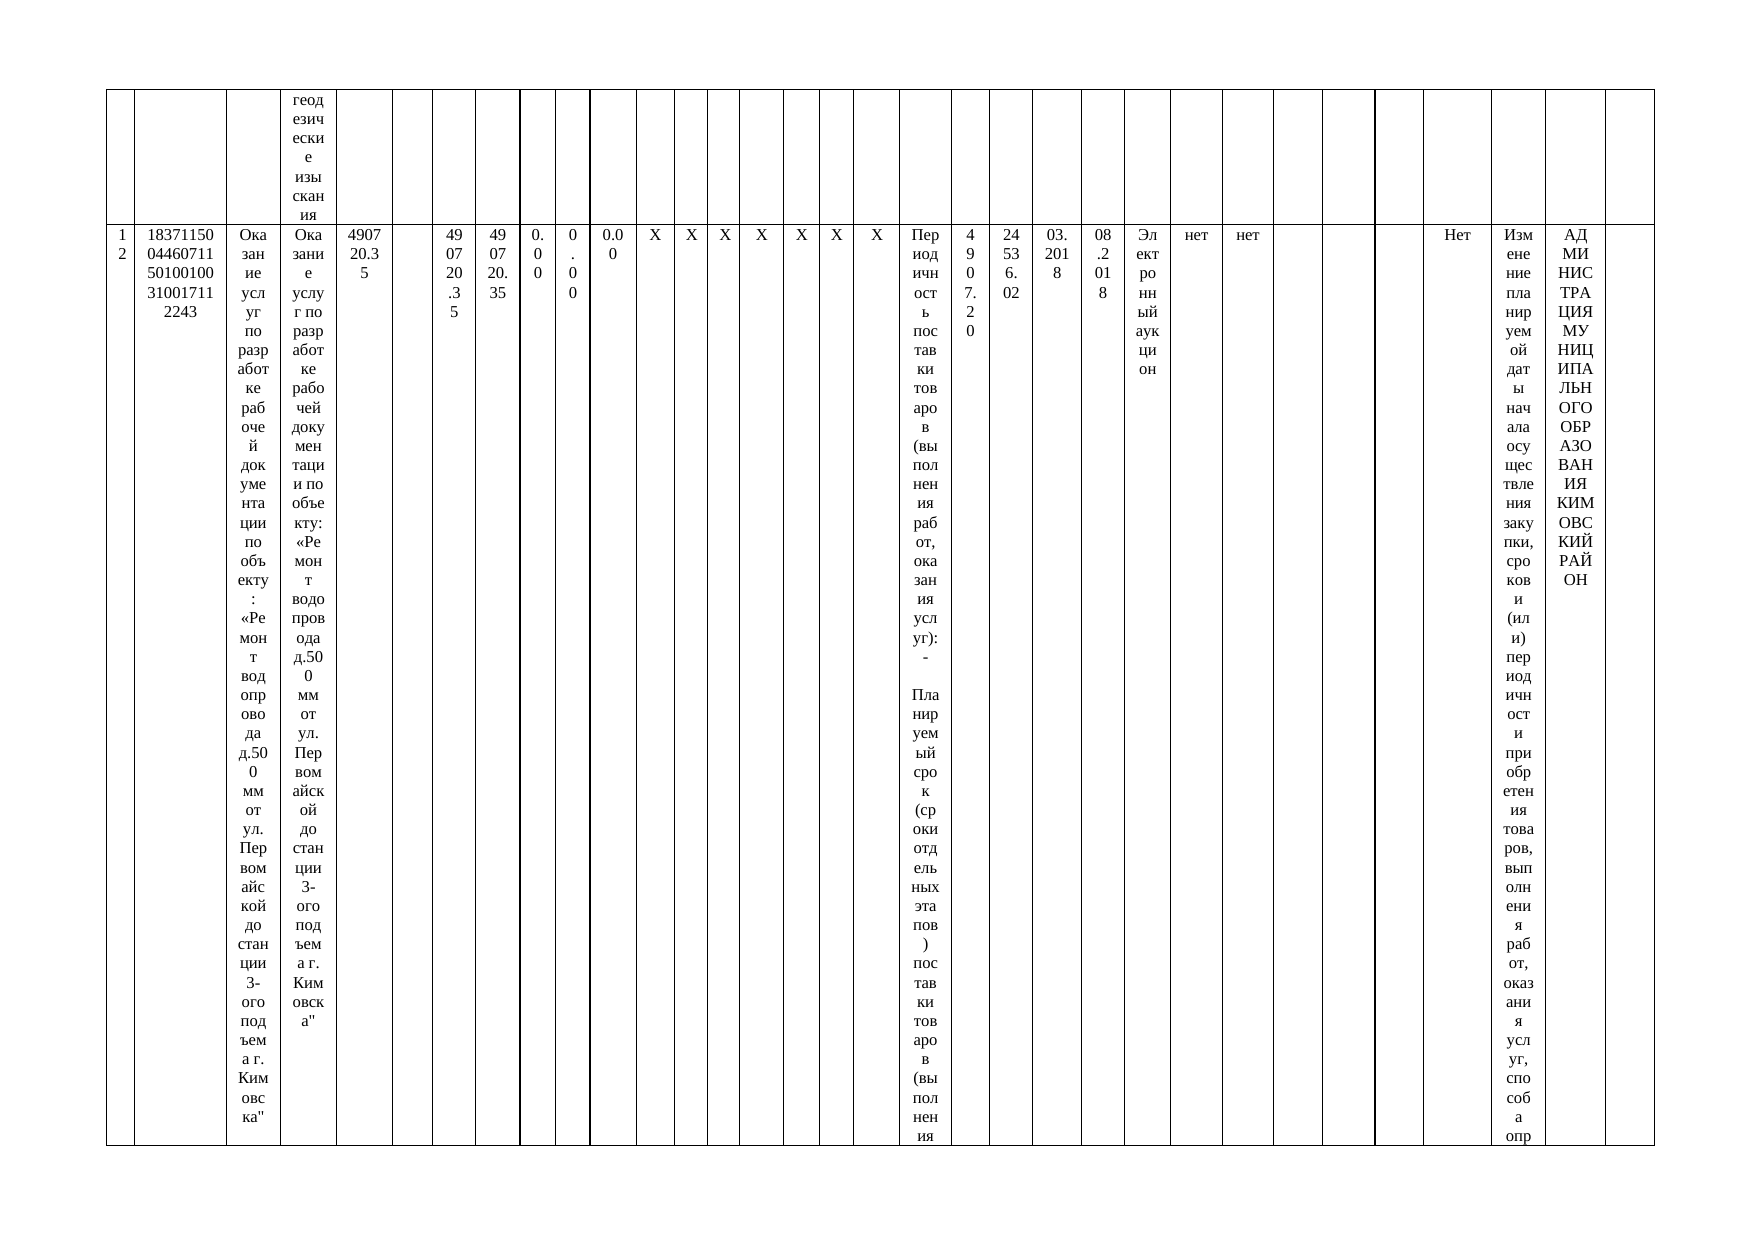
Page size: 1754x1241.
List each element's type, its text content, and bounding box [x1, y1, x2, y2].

table_cell 03.2018 [1033, 225, 1081, 1145]
table_cell 0 [784, 90, 819, 224]
table_cell Нет [1424, 225, 1491, 1145]
table_cell X [393, 90, 432, 224]
table_cell 0.00 [591, 225, 636, 1145]
table_cell X [476, 90, 519, 224]
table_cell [135, 225, 226, 1145]
table_cell 796 [675, 90, 707, 224]
table_cell X [784, 225, 819, 1145]
table_cell [1274, 225, 1322, 1145]
table_cell 08.2018 [1082, 225, 1124, 1145]
table_cell нет [1223, 225, 1273, 1145]
table_cell 0 [820, 90, 853, 224]
table_cell [1323, 225, 1374, 1145]
table_cell 1 [740, 90, 783, 224]
table_cell нет [1171, 225, 1222, 1145]
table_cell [281, 90, 336, 224]
table_cell [1376, 225, 1423, 1145]
table_cell X [1492, 90, 1545, 224]
table_cell X [900, 90, 951, 224]
table_cell X [820, 225, 853, 1145]
table_cell X [1171, 90, 1222, 224]
table_cell X [1274, 90, 1322, 224]
table_cell X [1546, 90, 1605, 224]
table_cell [1606, 225, 1654, 1145]
table_cell 490720.35 [476, 225, 519, 1145]
table_cell X [521, 90, 555, 224]
table_cell 490720.35 [433, 225, 475, 1145]
table_cell 4907.20 [952, 225, 989, 1145]
table_cell X [591, 90, 636, 224]
table_cell X [740, 225, 783, 1145]
table_cell 1 [708, 90, 739, 224]
table_cell 490720.35 [337, 225, 392, 1145]
table_cell X [433, 90, 475, 224]
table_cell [1492, 225, 1545, 1145]
table_cell X [1376, 90, 1423, 224]
table_cell X [990, 90, 1032, 224]
table_cell X [637, 225, 674, 1145]
table_cell 24536.02 [990, 225, 1032, 1145]
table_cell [281, 225, 336, 1145]
table_cell X [952, 90, 989, 224]
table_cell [227, 225, 280, 1145]
table_cell X [1223, 90, 1273, 224]
table_cell X [1125, 90, 1170, 224]
table_cell X [556, 90, 589, 224]
table_cell X [708, 225, 739, 1145]
table_cell Электронный аукцион [1125, 225, 1170, 1145]
table_cell Штука [637, 90, 674, 224]
table_cell 0 [854, 90, 899, 224]
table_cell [900, 225, 951, 1145]
table_cell 0.00 [521, 225, 555, 1145]
table_cell X [337, 90, 392, 224]
table_cell 0.00 [556, 225, 589, 1145]
table_cell X [1323, 90, 1374, 224]
table_cell X [1606, 90, 1654, 224]
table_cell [1546, 225, 1605, 1145]
table_cell X [854, 225, 899, 1145]
table_cell X [1424, 90, 1491, 224]
table_cell X [675, 225, 707, 1145]
table_cell X [1033, 90, 1081, 224]
table_cell X [1082, 90, 1124, 224]
table_cell 12 [107, 225, 134, 1145]
table_cell [393, 225, 432, 1145]
